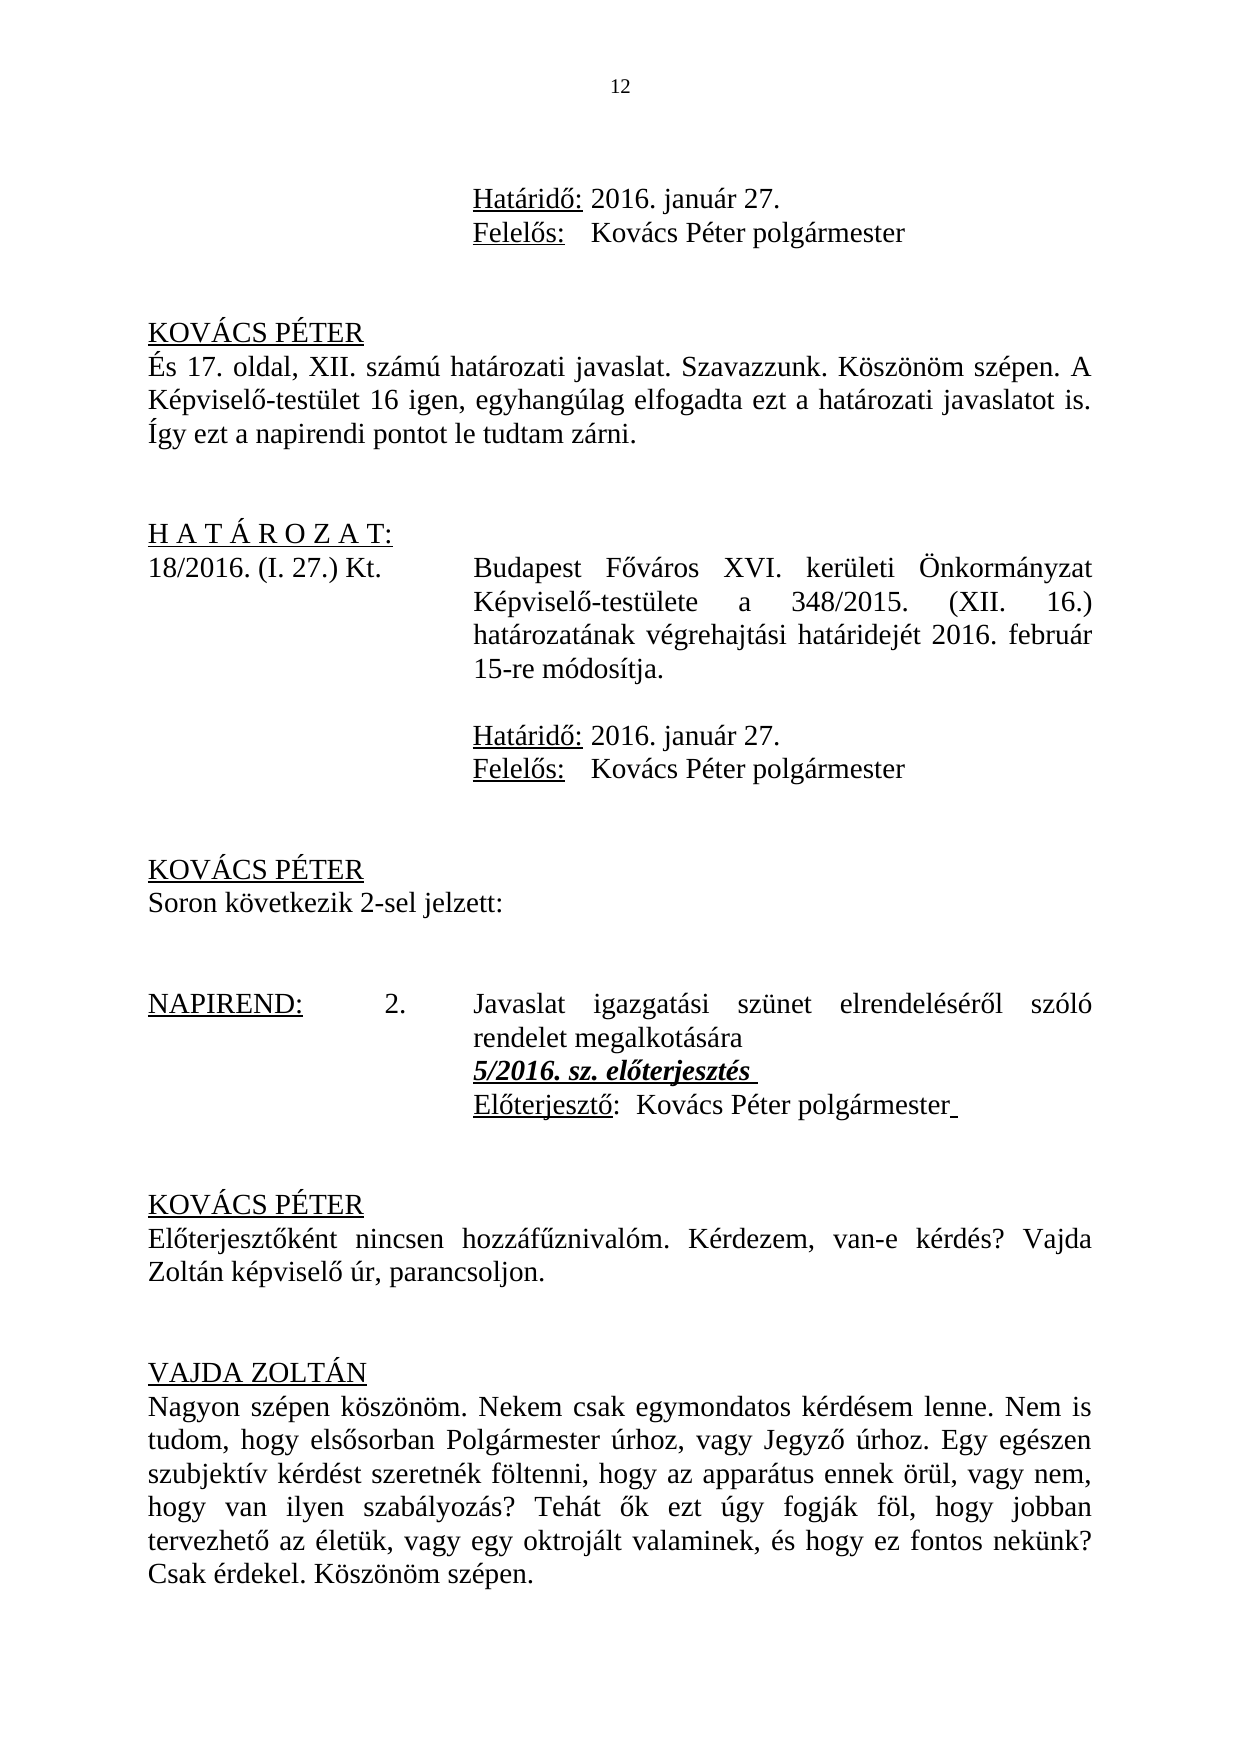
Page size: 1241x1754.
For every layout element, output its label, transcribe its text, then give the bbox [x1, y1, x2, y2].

text Soron következik 2-sel jelzett: [148, 886, 1093, 919]
text KOVÁCS PÉTER [148, 852, 1093, 886]
text Nagyon szépen köszönöm. Nekem csak egymondatos kérdésem lenne. Nem is tudom, hogy elsősorban Polgármester úrhoz, vagy Jegyző úrhoz. Egy egészen szubjektív kérdést szeretnék föltenni, hogy az apparátus ennek örül, vagy nem, hogy van ilyen szabályozás? Tehát ők ezt úgy fogják föl, hogy jobban tervezhető az életük, vagy egy oktrojált valaminek, és hogy ez fontos nekünk? Csak érdekel. Köszönöm szépen. [148, 1389, 1093, 1590]
text Felelős: Kovács Péter polgármester [472, 215, 1093, 248]
subtitle NAPIREND: 2. Javaslat igazgatási szünet elrendeléséről szóló rendelet megalkotására [148, 986, 1093, 1053]
text Előterjesztőként nincsen hozzáfűznivalóm. Kérdezem, van-e kérdés? Vajda Zoltán képviselő úr, parancsoljon. [148, 1221, 1093, 1288]
text Határidő: 2016. január 27. [472, 718, 1093, 751]
text 5/2016. sz. előterjesztés [473, 1053, 1093, 1087]
text KOVÁCS PÉTER [148, 1187, 1093, 1221]
text KOVÁCS PÉTER [148, 315, 1093, 349]
text 18/2016. (I. 27.) Kt. Budapest Főváros XVI. kerületi Önkormányzat Képviselő-testülete a 348/2015. (XII. 16.) határozatának végrehajtási határidejét 2016. február 15-re módosítja. [148, 550, 1093, 684]
text H A T Á R O Z A T: [148, 517, 1093, 550]
text És 17. oldal, XII. számú határozati javaslat. Szavazzunk. Köszönöm szépen. A Képviselő-testület 16 igen, egyhangúlag elfogadta ezt a határozati javaslatot is. Így ezt a napirendi pontot le tudtam zárni. [148, 349, 1093, 449]
text Határidő: 2016. január 27. [472, 181, 1093, 215]
text Előterjesztő: Kovács Péter polgármester [473, 1087, 1093, 1120]
text VAJDA ZOLTÁN [148, 1355, 1093, 1389]
text Felelős: Kovács Péter polgármester [472, 751, 1093, 785]
